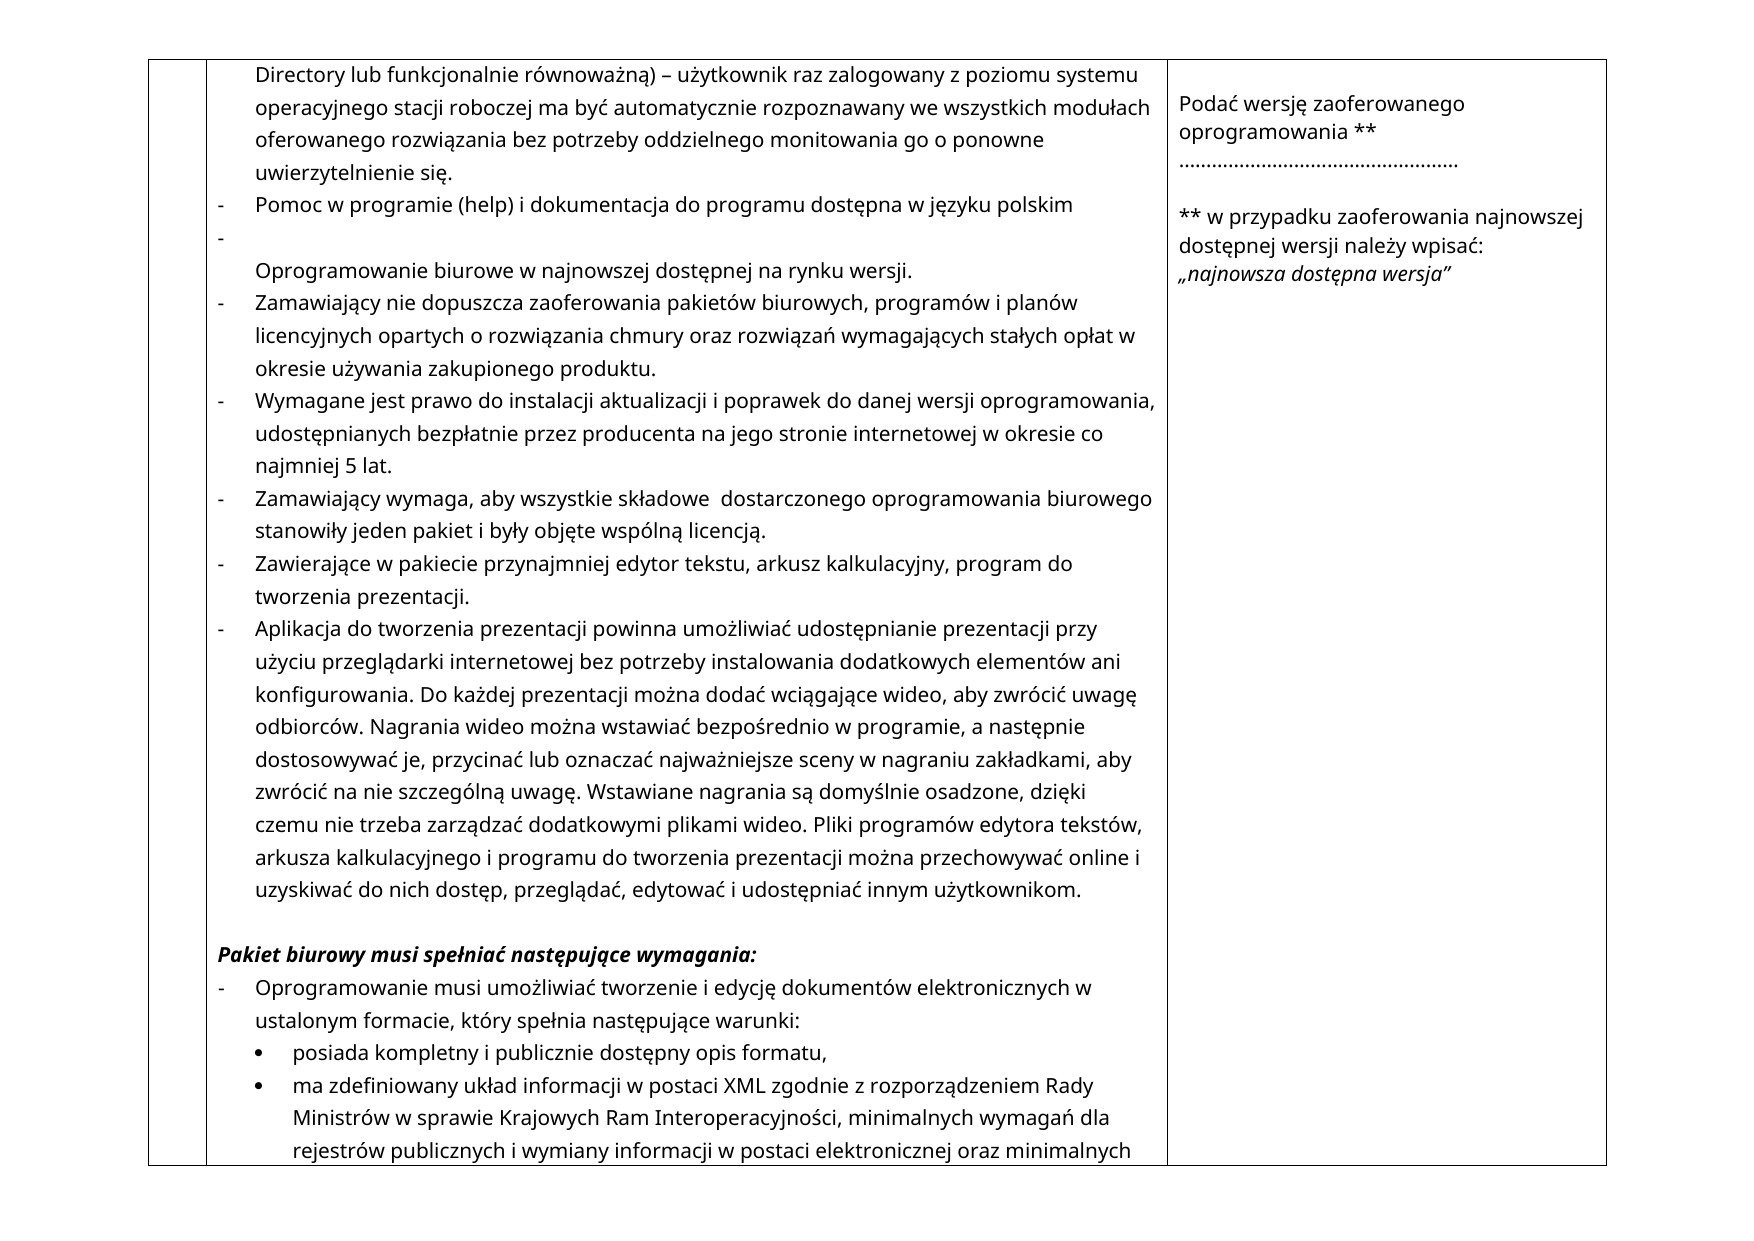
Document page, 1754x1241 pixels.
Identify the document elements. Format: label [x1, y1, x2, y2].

table_cell [207, 60, 1167, 1164]
table_cell [1168, 60, 1606, 1164]
table_cell [149, 60, 206, 1164]
